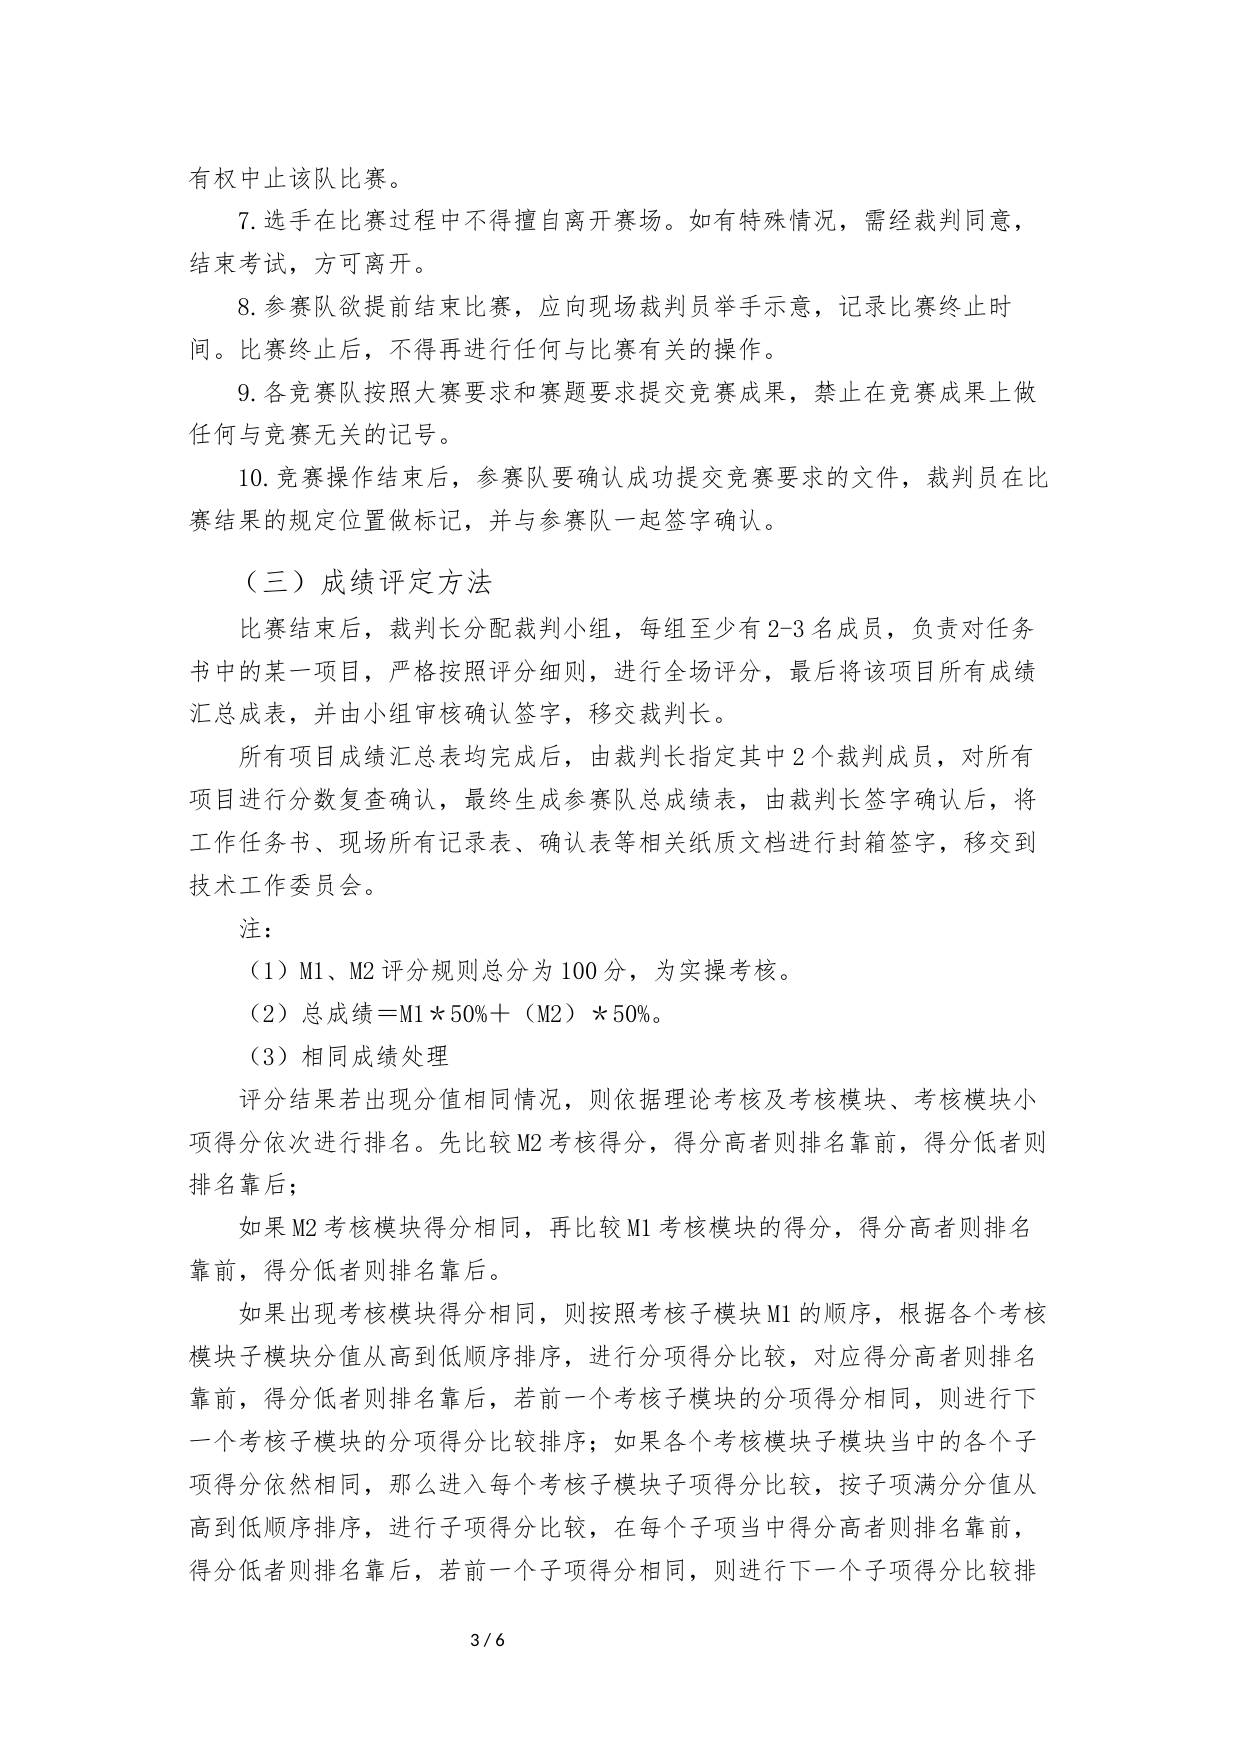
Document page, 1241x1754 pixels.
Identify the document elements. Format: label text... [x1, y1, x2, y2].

list M1、M2评分规则总分为100分，为实操考核。 [187, 955, 1053, 983]
text 注： [187, 912, 1053, 941]
text 7.选手在比赛过程中不得擅自离开赛场。如有特殊情况，需经裁判同意，结束考试，方可离开。 [187, 205, 1053, 276]
list （2）总成绩＝M1＊50%＋（M2）＊50%。 [187, 998, 1053, 1026]
text （3）相同成绩处理 [187, 1040, 1053, 1069]
list 成绩评定方法 [187, 547, 1053, 612]
text 如果M2考核模块得分相同，再比较M1考核模块的得分，得分高者则排名靠前，得分低者则排名靠后。 [187, 1212, 1053, 1283]
text 比赛结束后，裁判长分配裁判小组，每组至少有2-3名成员，负责对任务书中的某一项目，严格按照评分细则，进行全场评分，最后将该项目所有成绩汇总成表，并由小组审核确认签字，移交裁判长。 [187, 612, 1053, 726]
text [187, 1297, 1053, 1583]
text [187, 162, 1053, 191]
text 8.参赛队欲提前结束比赛，应向现场裁判员举手示意，记录比赛终止时间。比赛终止后，不得再进行任何与比赛有关的操作。 [187, 290, 1053, 362]
text 所有项目成绩汇总表均完成后，由裁判长指定其中2个裁判成员，对所有项目进行分数复查确认，最终生成参赛队总成绩表，由裁判长签字确认后，将工作任务书、现场所有记录表、确认表等相关纸质文档进行封箱签字，移交到技术工作委员会。 [187, 741, 1053, 898]
text 评分结果若出现分值相同情况，则依据理论考核及考核模块、考核模块小项得分依次进行排名。先比较M2考核得分，得分高者则排名靠前，得分低者则排名靠后； [187, 1083, 1053, 1197]
text 9.各竞赛队按照大赛要求和赛题要求提交竞赛成果，禁止在竞赛成果上做任何与竞赛无关的记号。 [187, 376, 1053, 447]
text 10.竞赛操作结束后，参赛队要确认成功提交竞赛要求的文件，裁判员在比赛结果的规定位置做标记，并与参赛队一起签字确认。 [187, 462, 1053, 533]
